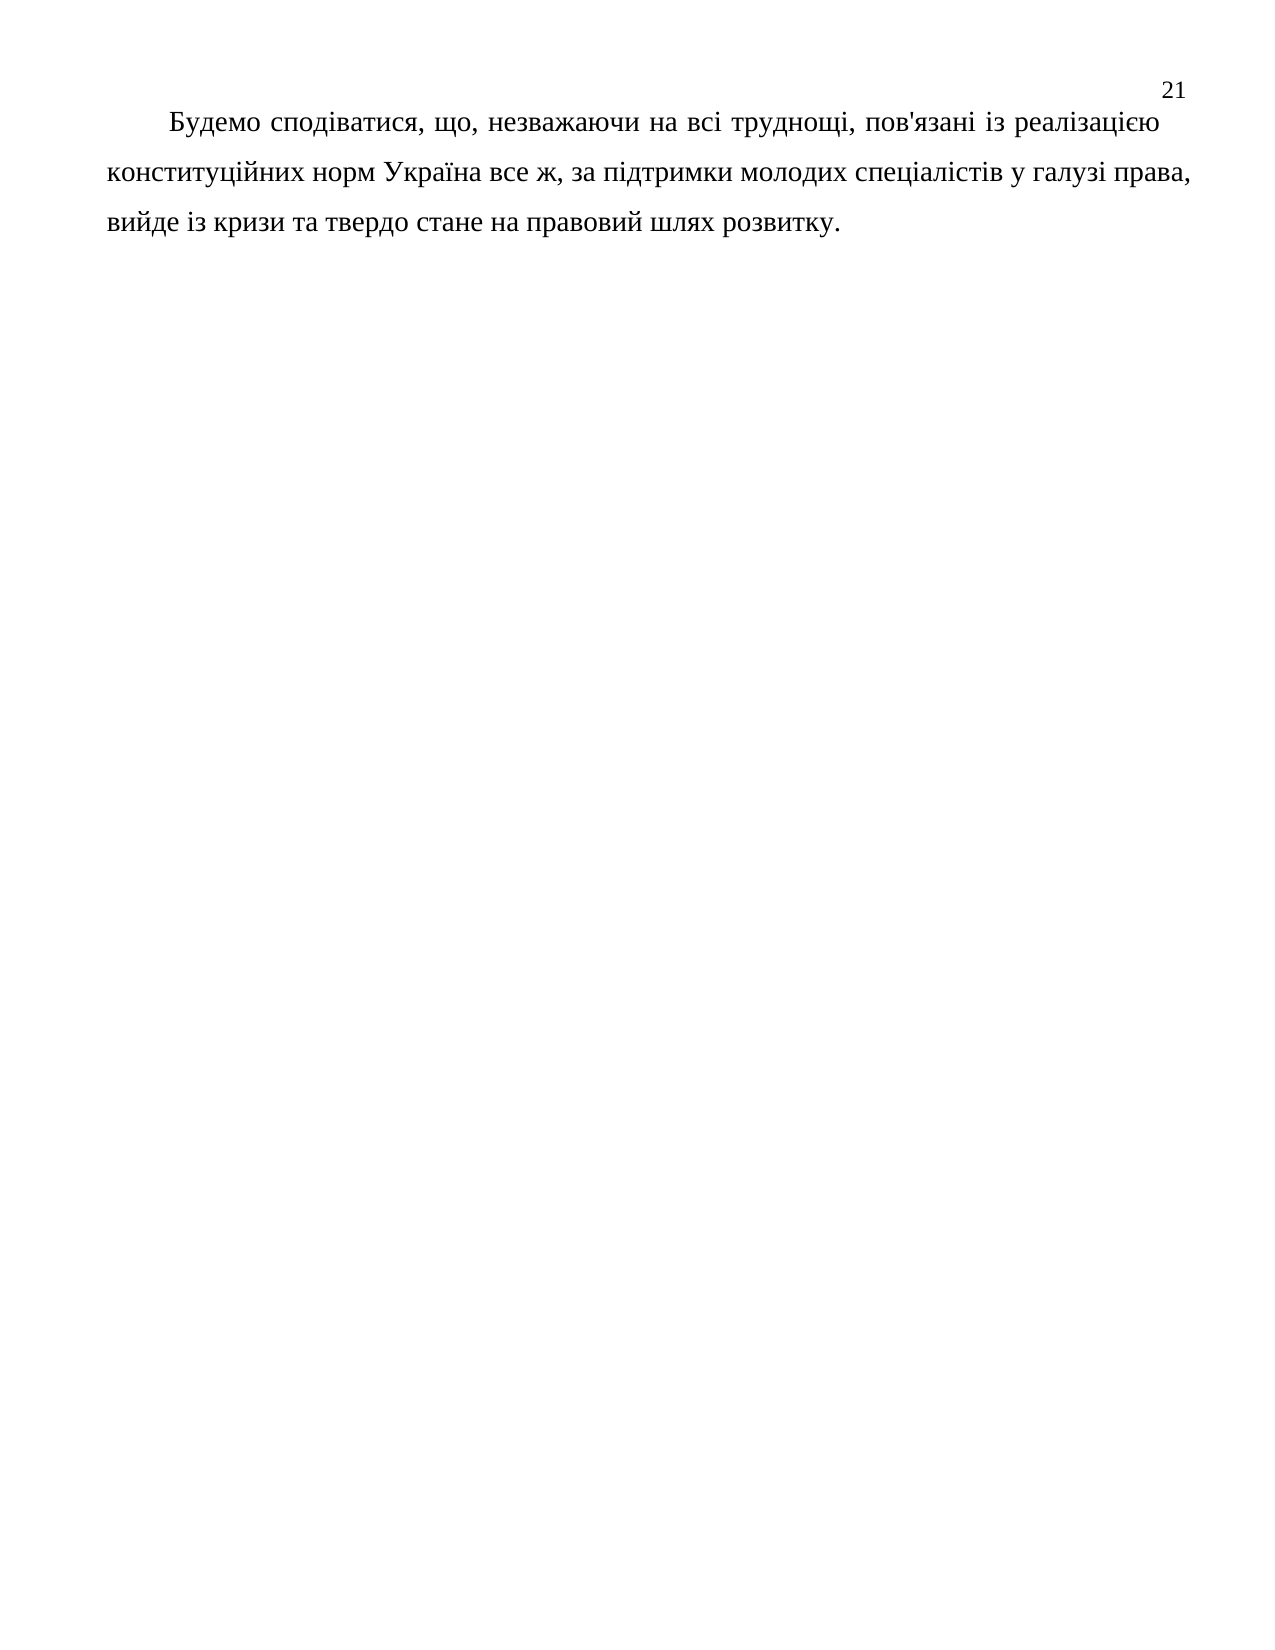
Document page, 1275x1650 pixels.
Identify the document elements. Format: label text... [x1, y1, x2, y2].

text Будемо сподіватися, що, незважаючи на всі труднощі, пов'язані із реалізацією конституційних норм Україна все ж, за підтримки молодих спеціалістів у галузі права, вийде із кризи та твердо стане на правовий шлях розвитку. [107, 104, 1192, 238]
